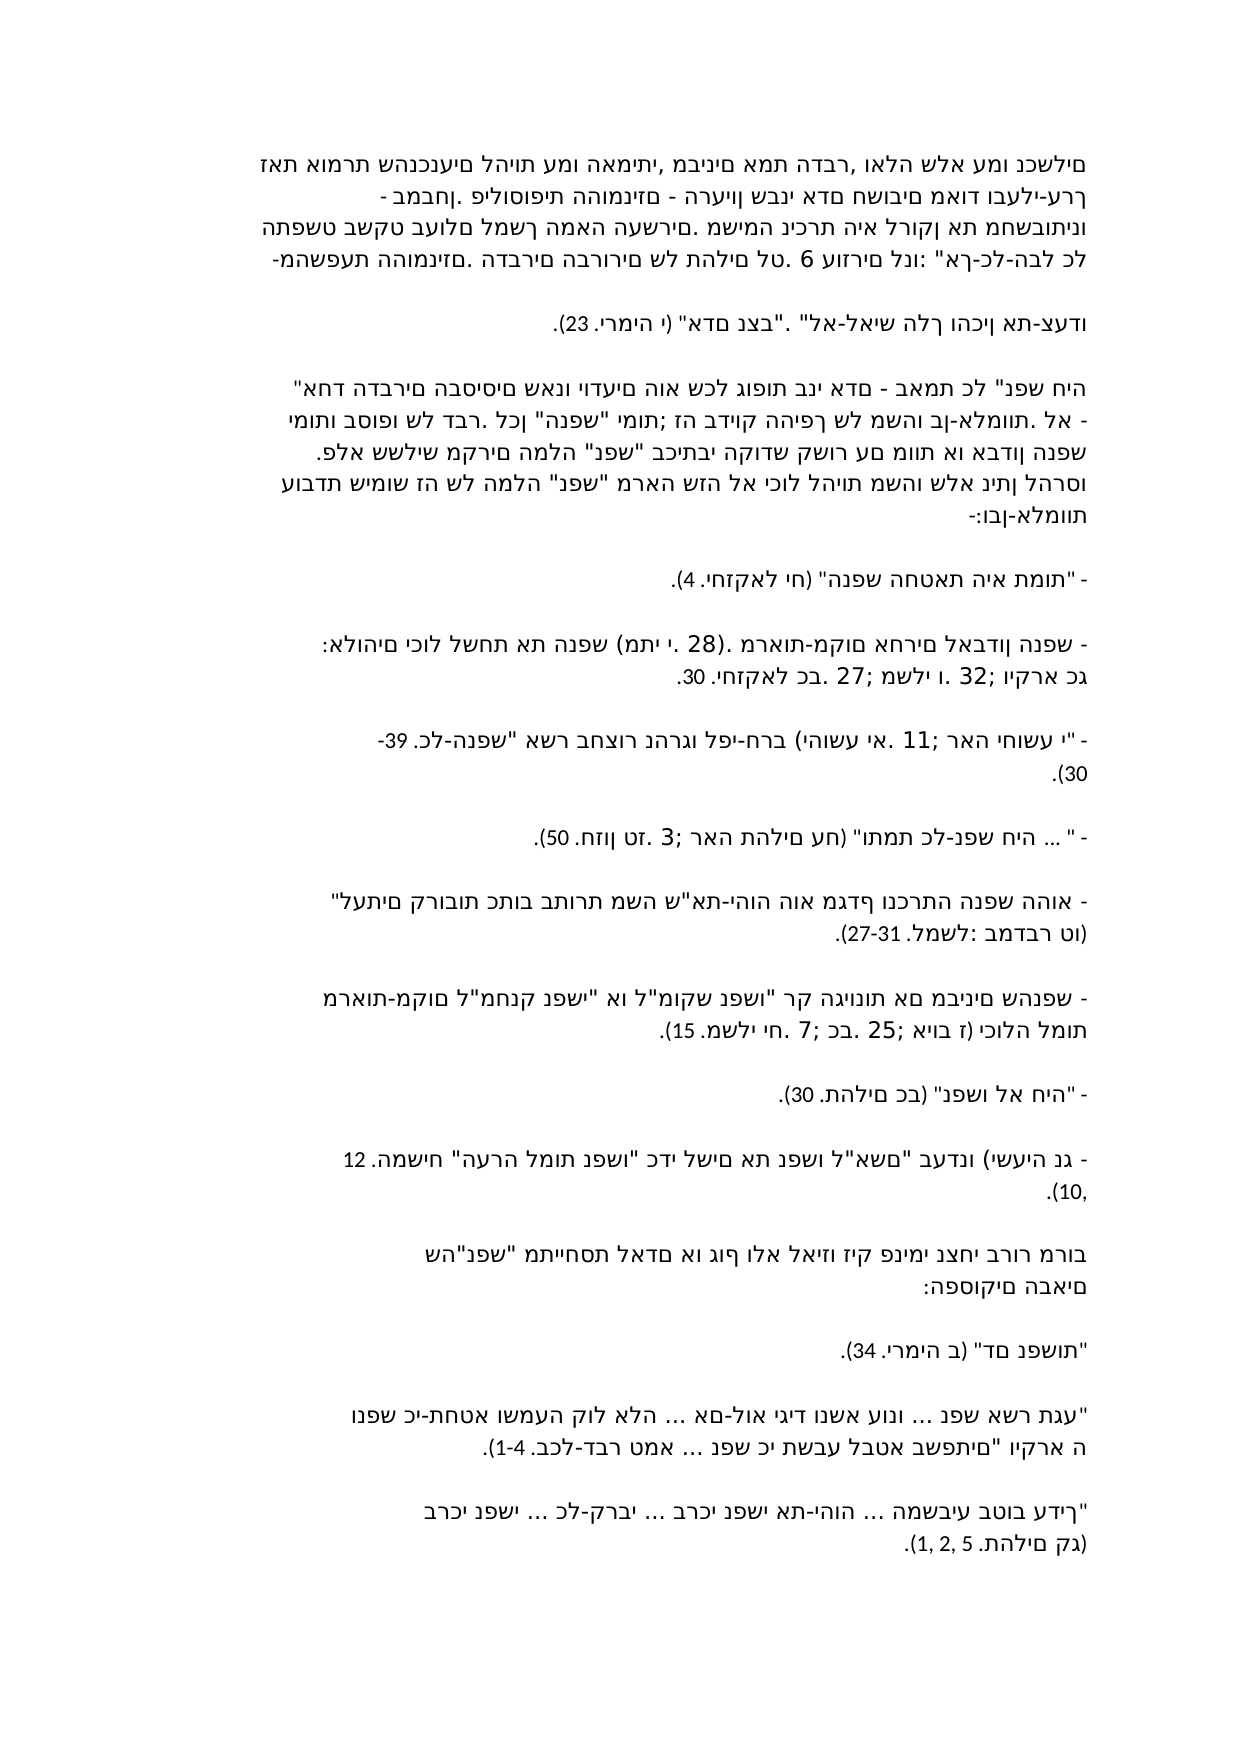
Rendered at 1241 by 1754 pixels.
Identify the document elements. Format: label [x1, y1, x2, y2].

table_header [151, 150, 1089, 1591]
